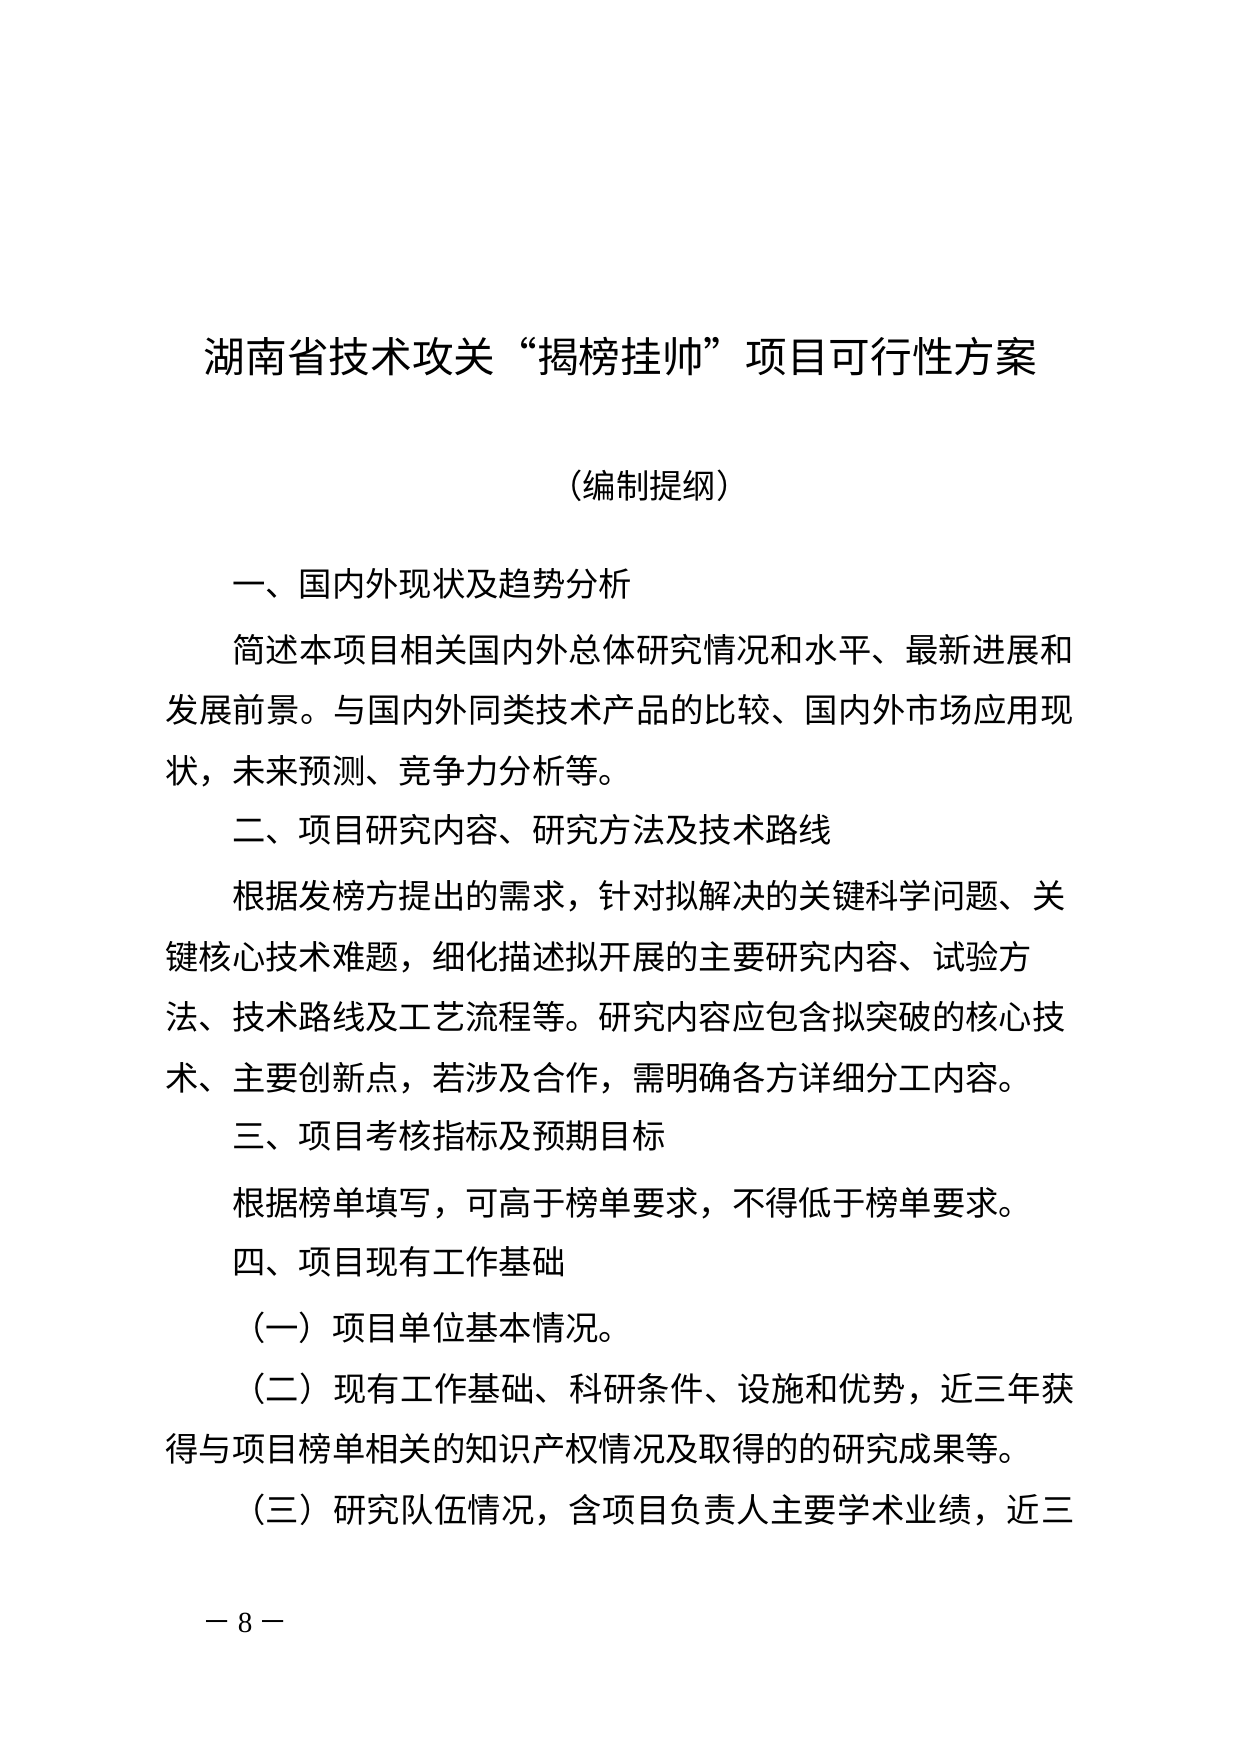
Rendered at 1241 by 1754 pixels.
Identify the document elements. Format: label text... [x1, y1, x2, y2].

text 根据发榜方提出的需求，针对拟解决的关键科学问题、关键核心技术难题，细化描述拟开展的主要研究内容、试验方法、技术路线及工艺流程等。研究内容应包含拟突破的核心技术、主要创新点，若涉及合作，需明确各方详细分工内容。 [165, 860, 1075, 1102]
text 根据榜单填写，可高于榜单要求，不得低于榜单要求。 [165, 1167, 1075, 1227]
text （编制提纲） [165, 452, 1075, 517]
text 三、项目考核指标及预期目标 [165, 1102, 1075, 1167]
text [165, 1474, 1075, 1534]
text 湖南省技术攻关“揭榜挂帅”项目可行性方案 [165, 322, 1075, 387]
text 一、国内外现状及趋势分析 [165, 549, 1075, 614]
text 二、项目研究内容、研究方法及技术路线 [165, 795, 1075, 860]
text （一）项目单位基本情况。 [165, 1292, 1075, 1353]
text 四、项目现有工作基础 [165, 1227, 1075, 1292]
text （二）现有工作基础、科研条件、设施和优势，近三年获得与项目榜单相关的知识产权情况及取得的的研究成果等。 [165, 1353, 1075, 1474]
text 简述本项目相关国内外总体研究情况和水平、最新进展和发展前景。与国内外同类技术产品的比较、国内外市场应用现状，未来预测、竞争力分析等。 [165, 614, 1075, 795]
